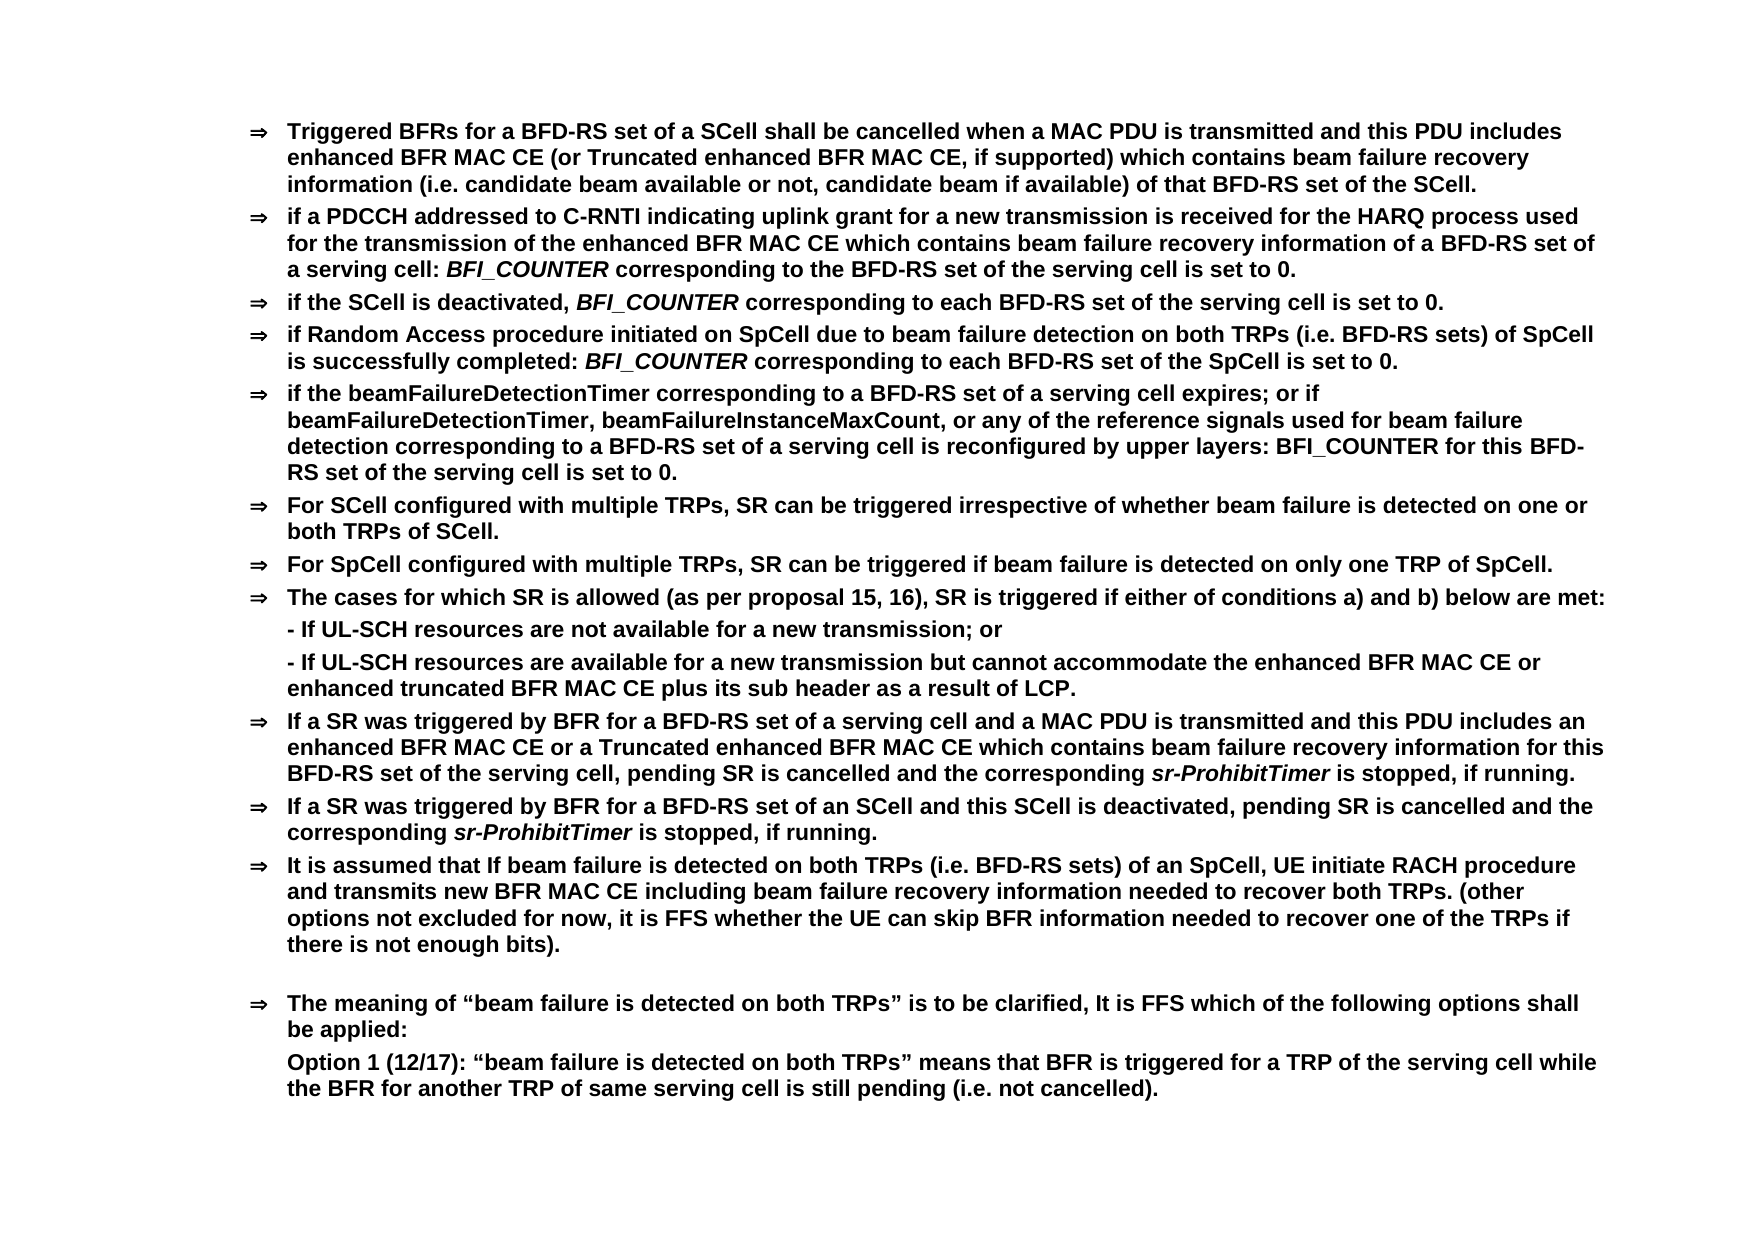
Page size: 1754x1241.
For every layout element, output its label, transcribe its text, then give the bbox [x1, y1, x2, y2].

list - If UL-SCH resources are not available for a new transmission; or [287, 616, 1606, 642]
list It is assumed that If beam failure is detected on both TRPs (i.e. BFD-RS sets) of an SpCell, UE initiate RACH procedure and transmits new BFR MAC CE including beam failure recovery information needed to recover both TRPs. (other options not excluded for now, it is FFS whether the UE can skip BFR information needed to recover one of the TRPs if there is not enough bits). [249, 852, 1606, 957]
list if Random Access procedure initiated on SpCell due to beam failure detection on both TRPs (i.e. BFD-RS sets) of SpCell is successfully completed: BFI_COUNTER corresponding to each BFD-RS set of the SpCell is set to 0. [249, 321, 1606, 374]
list If a SR was triggered by BFR for a BFD-RS set of an SCell and this SCell is deactivated, pending SR is cancelled and the corresponding sr-ProhibitTimer is stopped, if running. [249, 793, 1606, 846]
list if the beamFailureDetectionTimer corresponding to a BFD-RS set of a serving cell expires; or if beamFailureDetectionTimer, beamFailureInstanceMaxCount, or any of the reference signals used for beam failure detection corresponding to a BFD-RS set of a serving cell is reconfigured by upper layers: BFI_COUNTER for this BFD-RS set of the serving cell is set to 0. [249, 380, 1606, 486]
list For SpCell configured with multiple TRPs, SR can be triggered if beam failure is detected on only one TRP of SpCell. [249, 551, 1606, 577]
list if the SCell is deactivated, BFI_COUNTER corresponding to each BFD-RS set of the serving cell is set to 0. [249, 289, 1606, 315]
list Option 1 (12/17): “beam failure is detected on both TRPs” means that BFR is triggered for a TRP of the serving cell while the BFR for another TRP of same serving cell is still pending (i.e. not cancelled). [287, 1049, 1606, 1102]
list For SCell configured with multiple TRPs, SR can be triggered irrespective of whether beam failure is detected on one or both TRPs of SCell. [249, 492, 1606, 544]
list The cases for which SR is allowed (as per proposal 15, 16), SR is triggered if either of conditions a) and b) below are met: [249, 583, 1606, 610]
list - If UL-SCH resources are available for a new transmission but cannot accommodate the enhanced BFR MAC CE or enhanced truncated BFR MAC CE plus its sub header as a result of LCP. [287, 649, 1606, 701]
list Triggered BFRs for a BFD-RS set of a SCell shall be cancelled when a MAC PDU is transmitted and this PDU includes enhanced BFR MAC CE (or Truncated enhanced BFR MAC CE, if supported) which contains beam failure recovery information (i.e. candidate beam available or not, candidate beam if available) of that BFD-RS set of the SCell. [249, 118, 1606, 197]
list The meaning of “beam failure is detected on both TRPs” is to be clarified, It is FFS which of the following options shall be applied: [249, 990, 1606, 1043]
list If a SR was triggered by BFR for a BFD-RS set of a serving cell and a MAC PDU is transmitted and this PDU includes an enhanced BFR MAC CE or a Truncated enhanced BFR MAC CE which contains beam failure recovery information for this BFD-RS set of the serving cell, pending SR is cancelled and the corresponding sr-ProhibitTimer is stopped, if running. [249, 708, 1606, 787]
list if a PDCCH addressed to C-RNTI indicating uplink grant for a new transmission is received for the HARQ process used for the transmission of the enhanced BFR MAC CE which contains beam failure recovery information of a BFD-RS set of a serving cell: BFI_COUNTER corresponding to the BFD-RS set of the serving cell is set to 0. [249, 203, 1606, 282]
